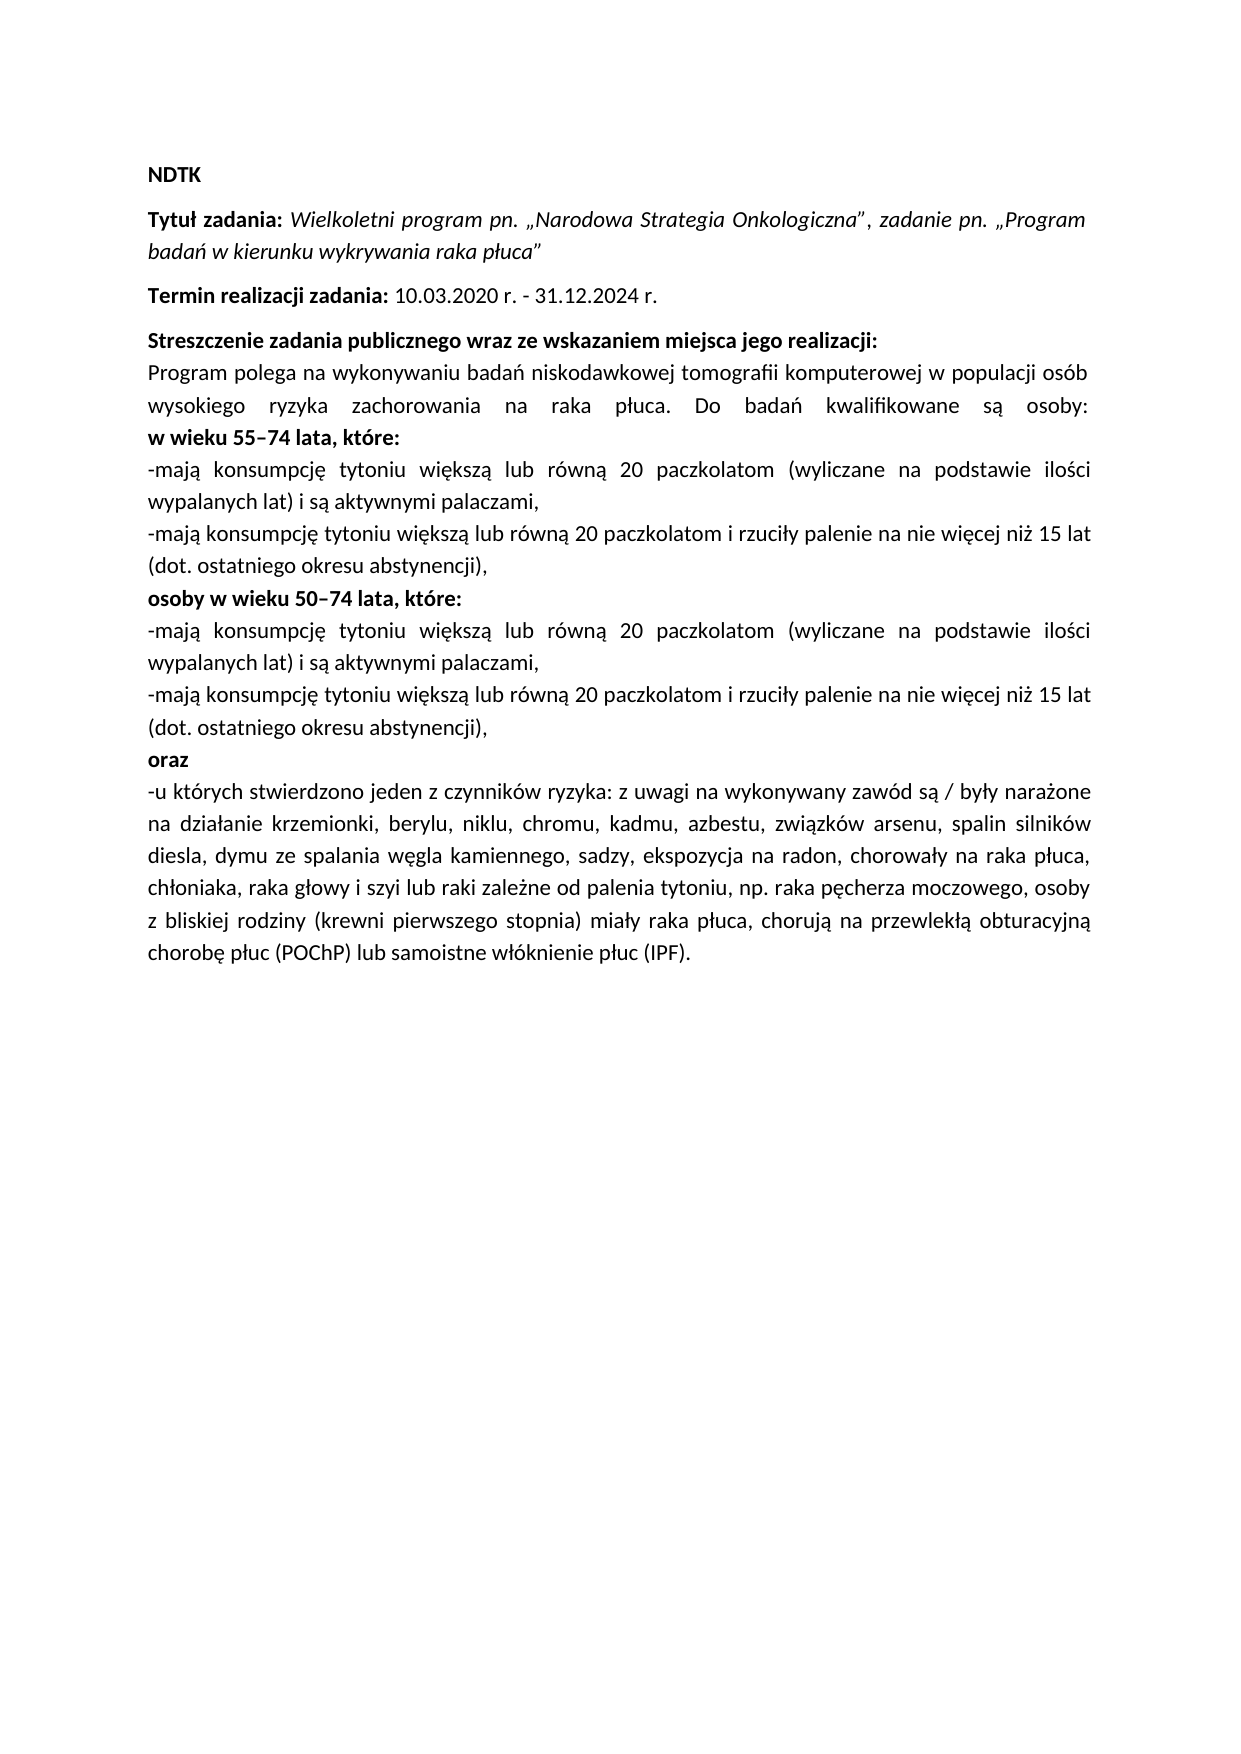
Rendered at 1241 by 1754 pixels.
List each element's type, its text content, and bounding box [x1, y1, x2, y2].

text -u których stwierdzono jeden z czynników ryzyka: z uwagi na wykonywany zawód są / były narażone na działanie krzemionki, berylu, niklu, chromu, kadmu, azbestu, związków arsenu, spalin silników diesla, dymu ze spalania węgla kamiennego, sadzy, ekspozycja na radon, chorowały na raka płuca, chłoniaka, raka głowy i szyi lub raki zależne od palenia tytoniu, np. raka pęcherza moczowego, osoby z bliskiej rodziny (krewni pierwszego stopnia) miały raka płuca, chorują na przewlekłą obturacyjną chorobę płuc (POChP) lub samoistne włóknienie płuc (IPF). [148, 777, 1093, 966]
text -mają konsumpcję tytoniu większą lub równą 20 paczkolatom i rzuciły palenie na nie więcej niż 15 lat (dot. ostatniego okresu abstynencji), [148, 680, 1093, 741]
text Termin realizacji zadania: 10.03.2020 r. - 31.12.2024 r. [148, 282, 1089, 310]
text Streszczenie zadania publicznego wraz ze wskazaniem miejsca jego realizacji: [148, 326, 1089, 354]
text osoby w wieku 50–74 lata, które: [148, 584, 1093, 612]
text Program polega na wykonywaniu badań niskodawkowej tomografii komputerowej w populacji osób wysokiego ryzyka zachorowania na raka płuca. Do badań kwalifikowane są osoby: w wieku 55–74 lata, które: [148, 358, 1089, 451]
text -mają konsumpcję tytoniu większą lub równą 20 paczkolatom (wyliczane na podstawie ilości wypalanych lat) i są aktywnymi palaczami, [148, 455, 1093, 515]
text Tytuł zadania: Wielkoletni program pn. „Narodowa Strategia Onkologiczna”, zadanie pn. „Program badań w kierunku wykrywania raka płuca” [148, 205, 1089, 265]
text oraz [148, 745, 1093, 773]
text -mają konsumpcję tytoniu większą lub równą 20 paczkolatom i rzuciły palenie na nie więcej niż 15 lat (dot. ostatniego okresu abstynencji), [148, 519, 1093, 580]
text NDTK [148, 160, 1089, 188]
text -mają konsumpcję tytoniu większą lub równą 20 paczkolatom (wyliczane na podstawie ilości wypalanych lat) i są aktywnymi palaczami, [148, 616, 1093, 676]
